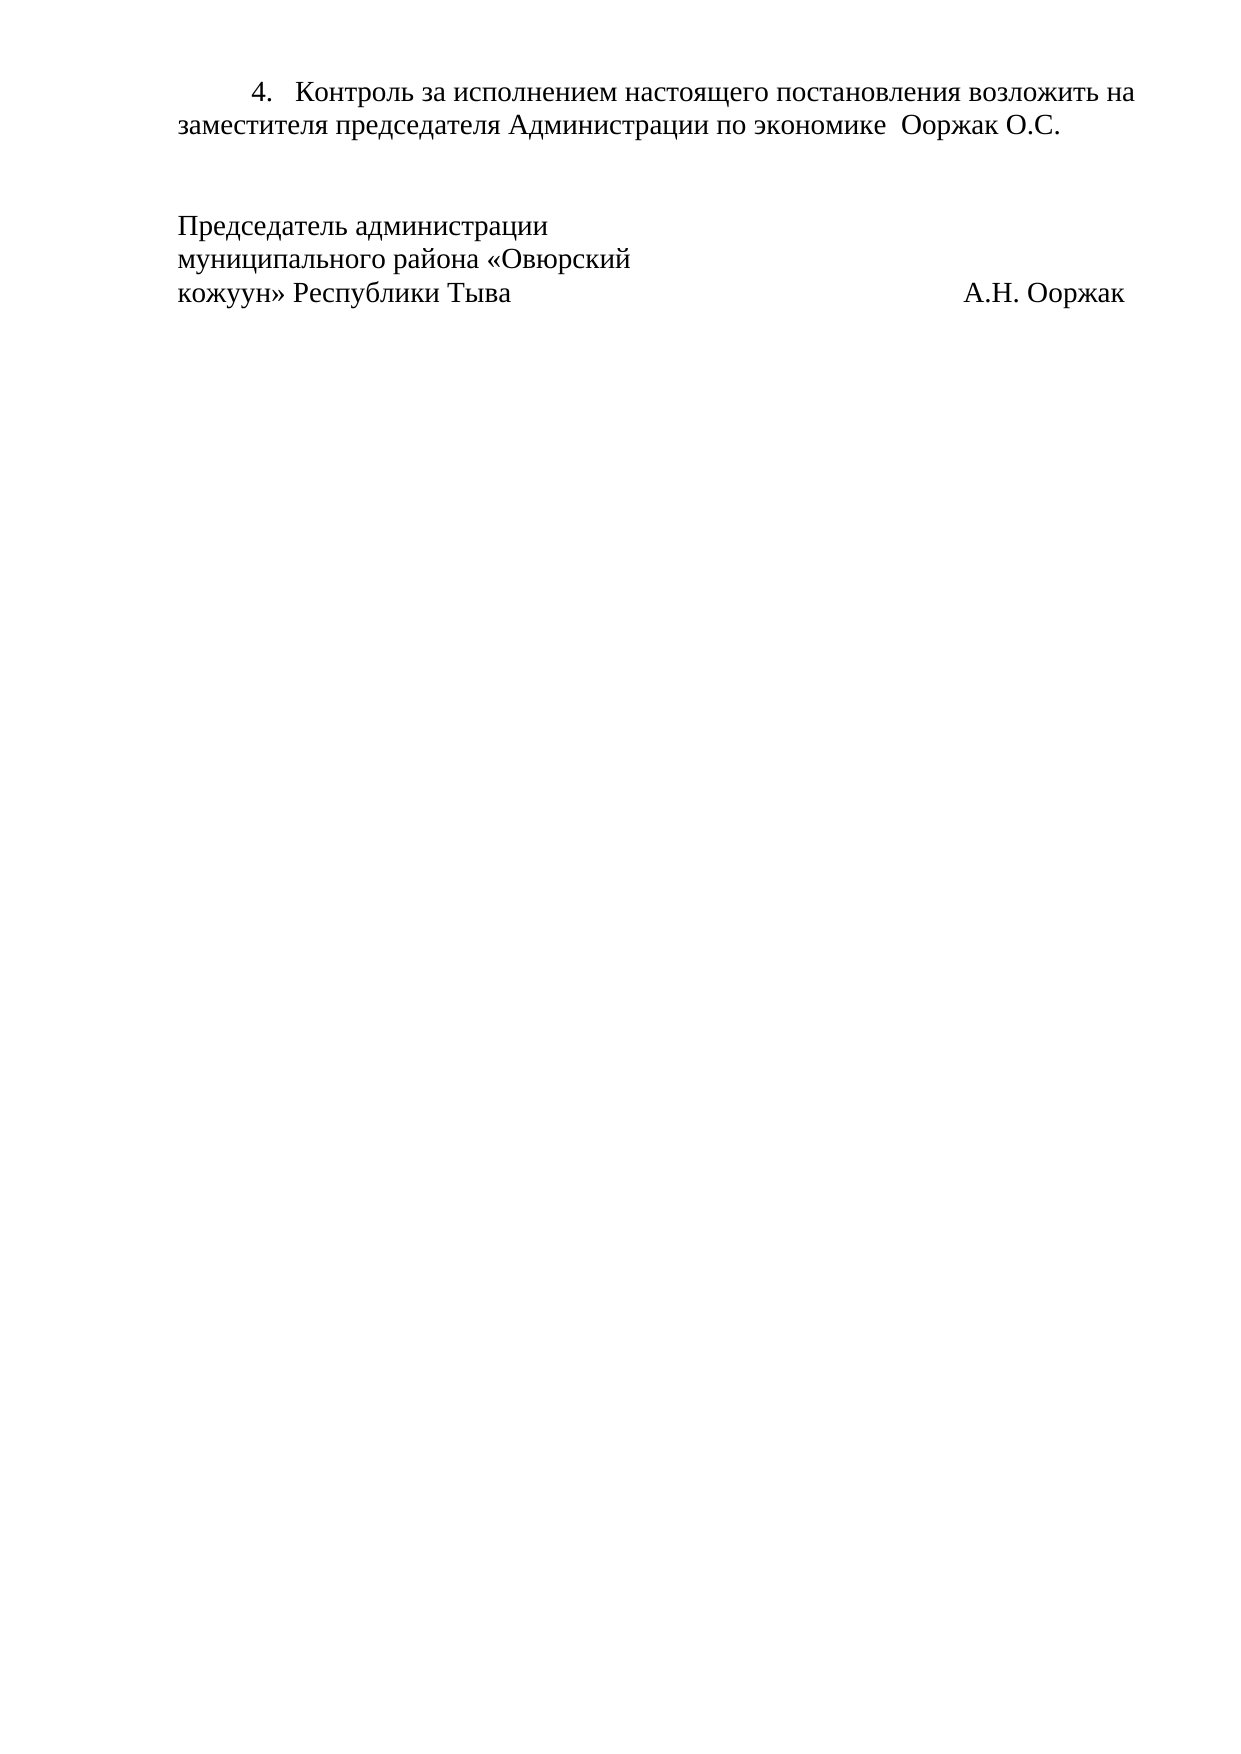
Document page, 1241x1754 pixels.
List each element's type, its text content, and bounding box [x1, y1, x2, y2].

text 4. Контроль за исполнением настоящего постановления возложить на заместителя председателя Администрации по экономике Ооржак О.С. [177, 74, 1152, 141]
text Председатель администрации [177, 208, 1152, 242]
text муниципального района «Овюрский [177, 242, 1152, 275]
text кожуун» Республики Тыва А.Н. Ооржак [177, 275, 1152, 309]
